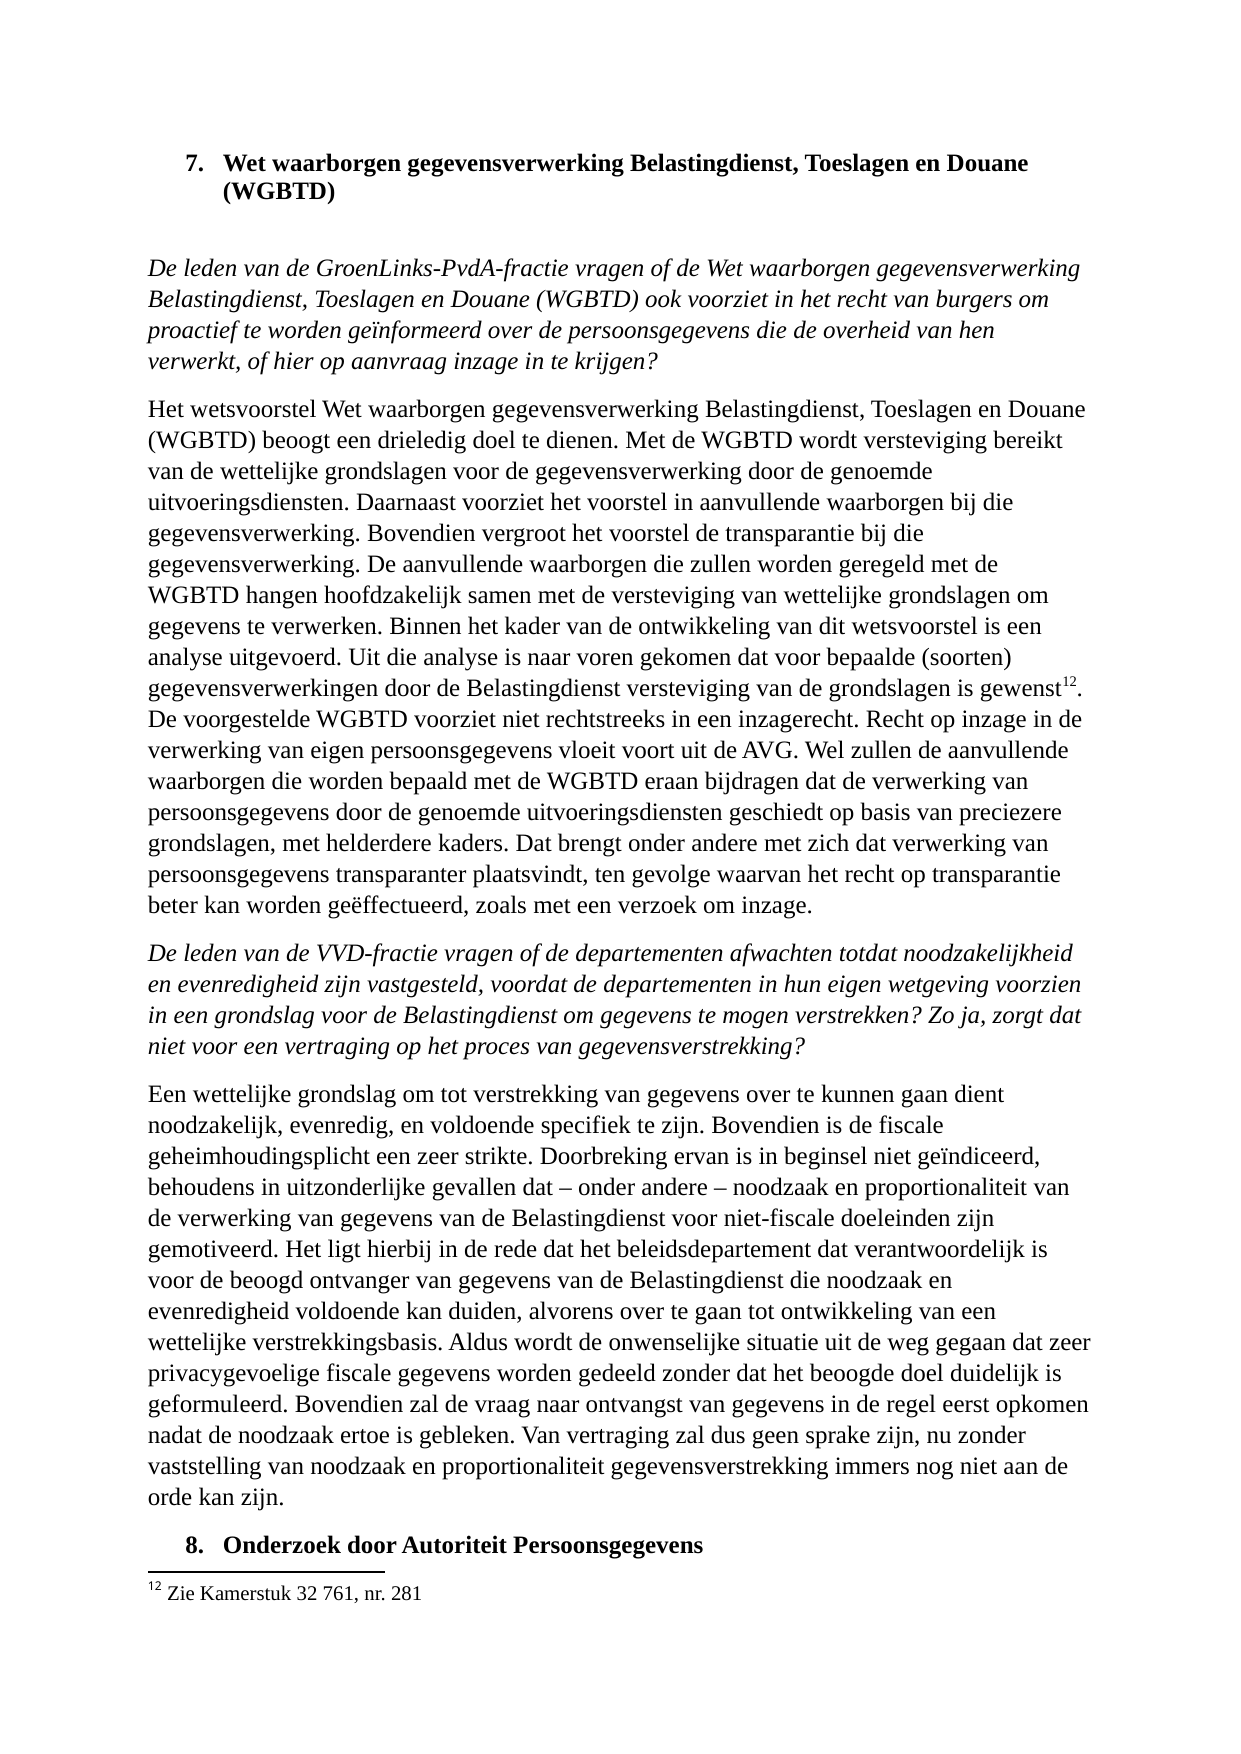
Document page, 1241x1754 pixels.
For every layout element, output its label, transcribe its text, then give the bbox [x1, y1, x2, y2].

text Het wetsvoorstel Wet waarborgen gegevensverwerking Belastingdienst, Toeslagen en Douane (WGBTD) beoogt een drieledig doel te dienen. Met de WGBTD wordt versteviging bereikt van de wettelijke grondslagen voor de gegevensverwerking door de genoemde uitvoeringsdiensten. Daarnaast voorziet het voorstel in aanvullende waarborgen bij die gegevensverwerking. Bovendien vergroot het voorstel de transparantie bij die gegevensverwerking. De aanvullende waarborgen die zullen worden geregeld met de WGBTD hangen hoofdzakelijk samen met de versteviging van wettelijke grondslagen om gegevens te verwerken. Binnen het kader van de ontwikkeling van dit wetsvoorstel is een analyse uitgevoerd. Uit die analyse is naar voren gekomen dat voor bepaalde (soorten) gegevensverwerkingen door de Belastingdienst versteviging van de grondslagen is gewenst. De voorgestelde WGBTD voorziet niet rechtstreeks in een inzagerecht. Recht op inzage in de verwerking van eigen persoonsgegevens vloeit voort uit de AVG. Wel zullen de aanvullende waarborgen die worden bepaald met de WGBTD eraan bijdragen dat de verwerking van persoonsgegevens door de genoemde uitvoeringsdiensten geschiedt op basis van preciezere grondslagen, met helderdere kaders. Dat brengt onder andere met zich dat verwerking van persoonsgegevens transparanter plaatsvindt, ten gevolge waarvan het recht op transparantie beter kan worden geëffectueerd, zoals met een verzoek om inzage. [148, 394, 1092, 919]
text Een wettelijke grondslag om tot verstrekking van gegevens over te kunnen gaan dient noodzakelijk, evenredig, en voldoende specifiek te zijn. Bovendien is de fiscale geheimhoudingsplicht een zeer strikte. Doorbreking ervan is in beginsel niet geïndiceerd, behoudens in uitzonderlijke gevallen dat – onder andere – noodzaak en proportionaliteit van de verwerking van gegevens van de Belastingdienst voor niet-fiscale doeleinden zijn gemotiveerd. Het ligt hierbij in de rede dat het beleidsdepartement dat verantwoordelijk is voor de beoogd ontvanger van gegevens van de Belastingdienst die noodzaak en evenredigheid voldoende kan duiden, alvorens over te gaan tot ontwikkeling van een wettelijke verstrekkingsbasis. Aldus wordt de onwenselijke situatie uit de weg gegaan dat zeer privacygevoelige fiscale gegevens worden gedeeld zonder dat het beoogde doel duidelijk is geformuleerd. Bovendien zal de vraag naar ontvangst van gegevens in de regel eerst opkomen nadat de noodzaak ertoe is gebleken. Van vertraging zal dus geen sprake zijn, nu zonder vaststelling van noodzaak en proportionaliteit gegevensverstrekking immers nog niet aan de orde kan zijn. [148, 1079, 1092, 1511]
list Wet waarborgen gegevensverwerking Belastingdienst, Toeslagen en Douane (WGBTD) [185, 148, 1092, 205]
text De leden van de VVD-fractie vragen of de departementen afwachten totdat noodzakelijkheid en evenredigheid zijn vastgesteld, voordat de departementen in hun eigen wetgeving voorzien in een grondslag voor de Belastingdienst om gegevens te mogen verstrekken? Zo ja, zorgt dat niet voor een vertraging op het proces van gegevensverstrekking? [148, 938, 1092, 1060]
text De leden van de GroenLinks-PvdA-fractie vragen of de Wet waarborgen gegevensverwerking Belastingdienst, Toeslagen en Douane (WGBTD) ook voorziet in het recht van burgers om proactief te worden geïnformeerd over de persoonsgegevens die de overheid van hen verwerkt, of hier op aanvraag inzage in te krijgen? [148, 253, 1092, 375]
list Onderzoek door Autoriteit Persoonsgegevens [185, 1530, 1092, 1559]
